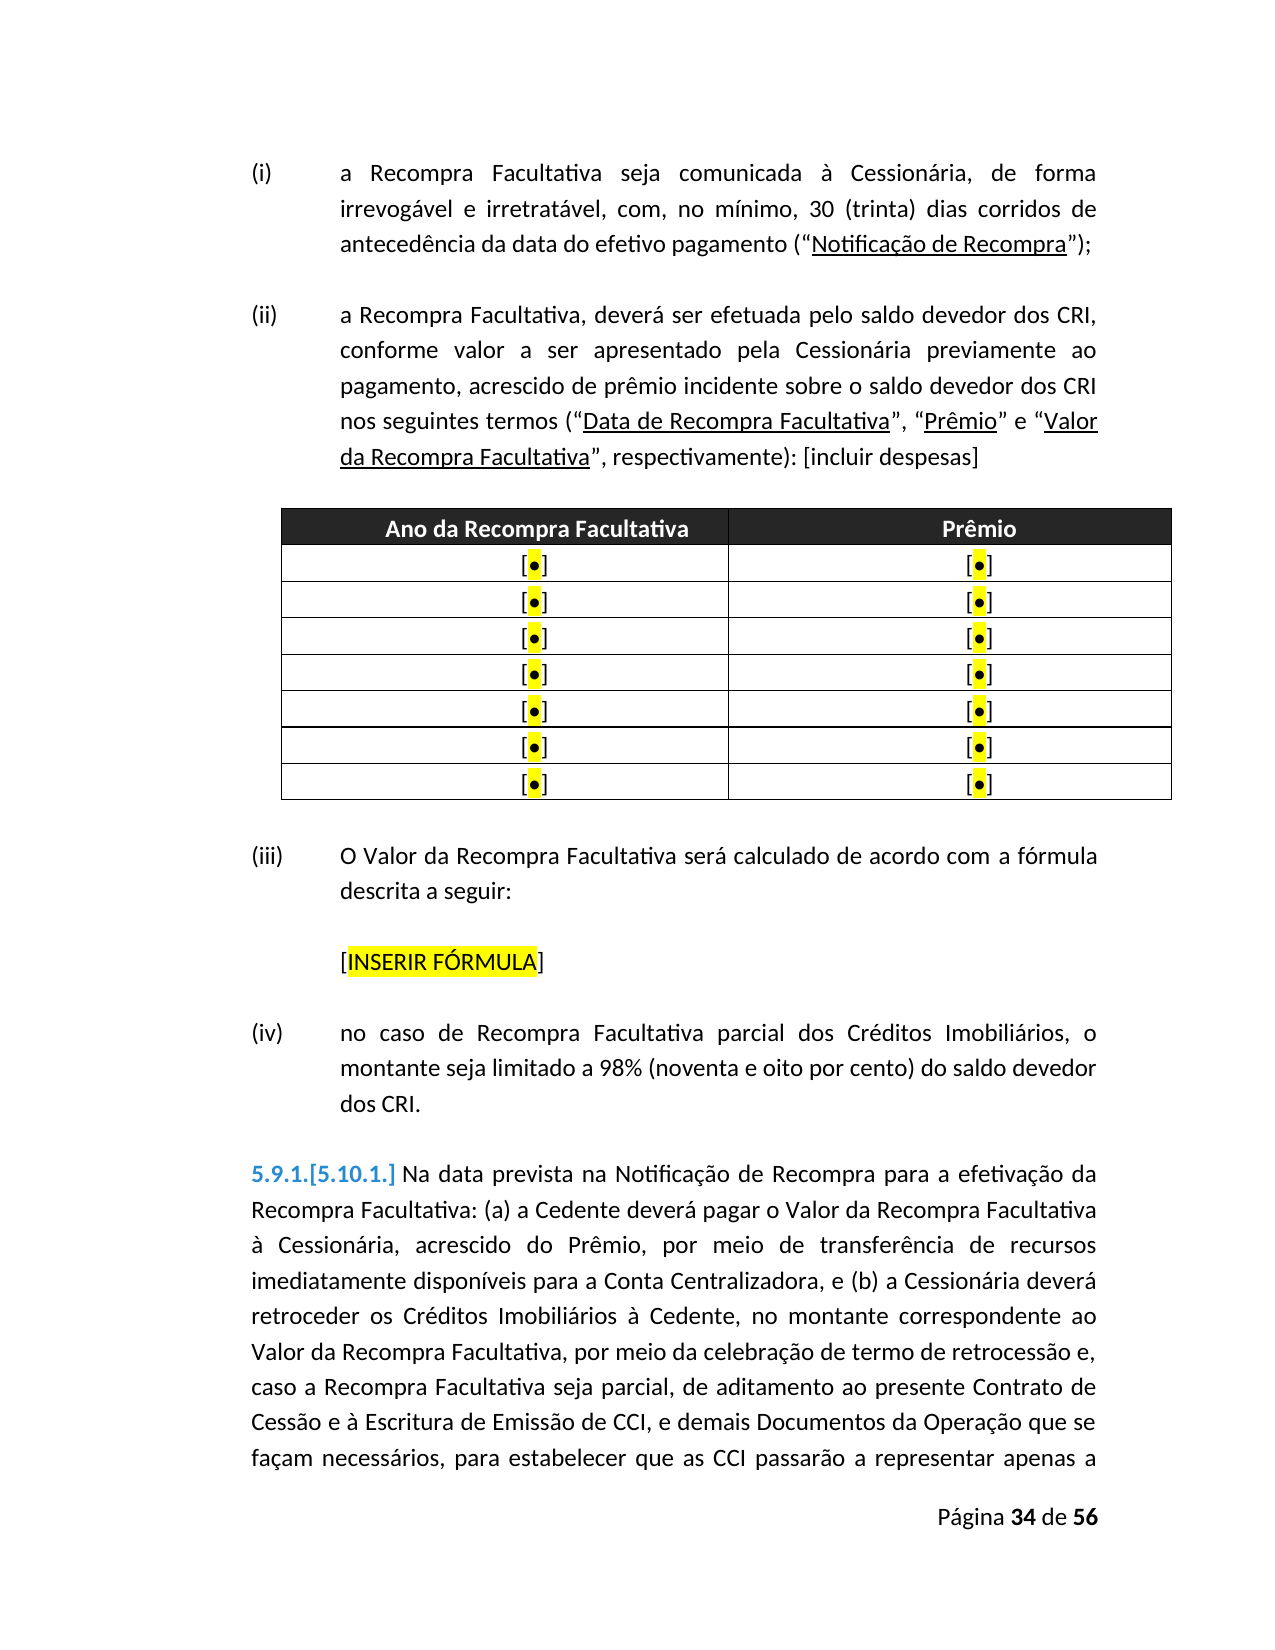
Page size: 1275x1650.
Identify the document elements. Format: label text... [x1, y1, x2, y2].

table_cell [•] [729, 691, 1171, 726]
table_cell [•] [282, 582, 728, 617]
table_header Ano da Recompra Facultativa [282, 509, 728, 544]
table_cell [•] [729, 728, 1171, 763]
list no caso de Recompra Facultativa parcial dos Créditos Imobiliários, o montante seja limitado a 98% (noventa e oito por cento) do saldo devedor dos CRI. [251, 1013, 1098, 1119]
list a Recompra Facultativa, deverá ser efetuada pelo saldo devedor dos CRI, conforme valor a ser apresentado pela Cessionária previamente ao pagamento, acrescido de prêmio incidente sobre o saldo devedor dos CRI nos seguintes termos (“Data de Recompra Facultativa”, “Prêmio” e “Valor da Recompra Facultativa”, respectivamente): [incluir despesas] [251, 295, 1098, 472]
table_cell [•] [729, 764, 1171, 799]
table_header Prêmio [729, 509, 1171, 544]
table_cell [•] [282, 618, 728, 653]
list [251, 1154, 1098, 1473]
table_cell [•] [282, 764, 728, 799]
list [INSERIR FÓRMULA] [340, 942, 1098, 977]
table_cell [•] [282, 728, 728, 763]
list O Valor da Recompra Facultativa será calculado de acordo com a fórmula descrita a seguir: [251, 836, 1098, 907]
table_cell [•] [282, 691, 728, 726]
table_cell [•] [729, 582, 1171, 617]
table_cell [•] [729, 655, 1171, 690]
table_cell [•] [729, 618, 1171, 653]
table_cell [•] [729, 545, 1171, 581]
table_cell [•] [282, 655, 728, 690]
table_cell [•] [282, 545, 728, 581]
list a Recompra Facultativa seja comunicada à Cessionária, de forma irrevogável e irretratável, com, no mínimo, 30 (trinta) dias corridos de antecedência da data do efetivo pagamento (“Notificação de Recompra”); [251, 153, 1098, 260]
